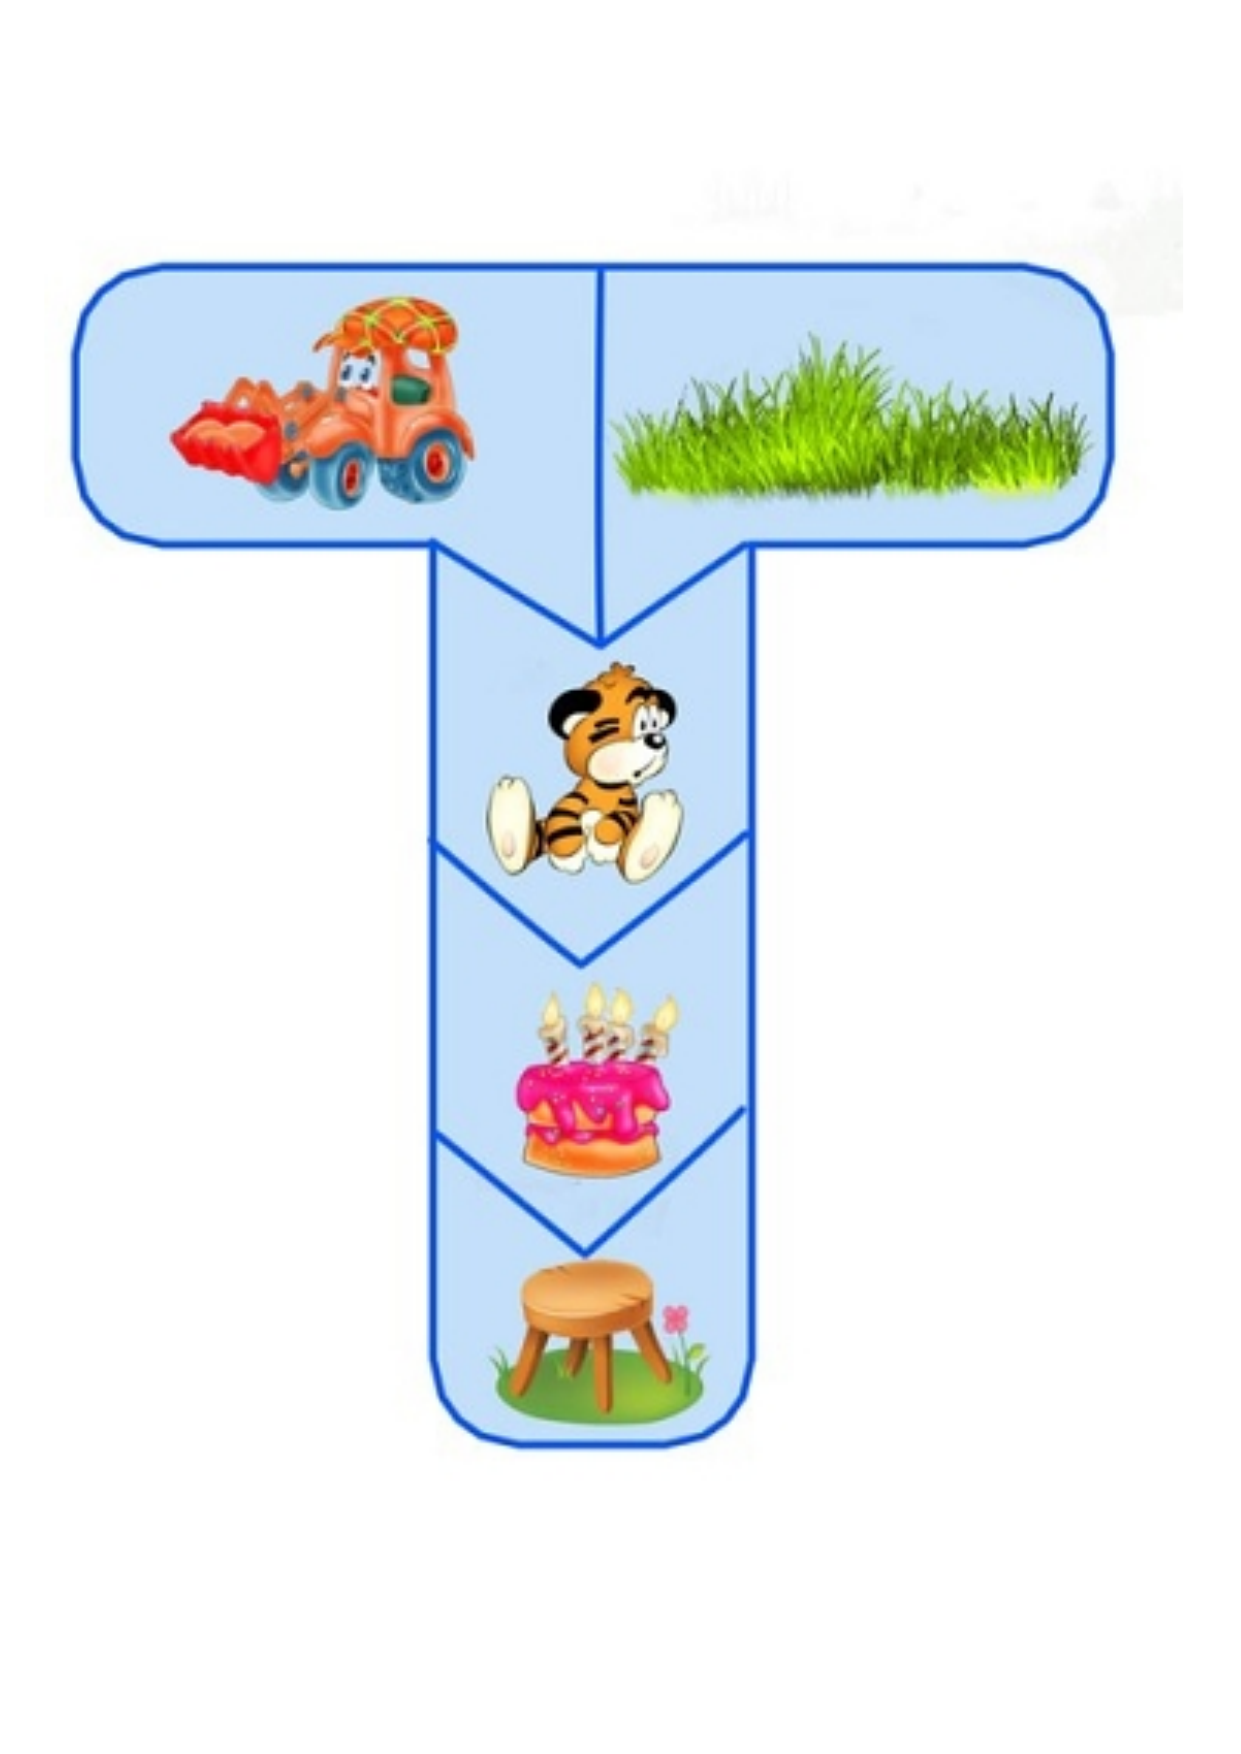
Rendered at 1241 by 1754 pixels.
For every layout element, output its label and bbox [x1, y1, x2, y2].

picture [44, 44, 1184, 1530]
